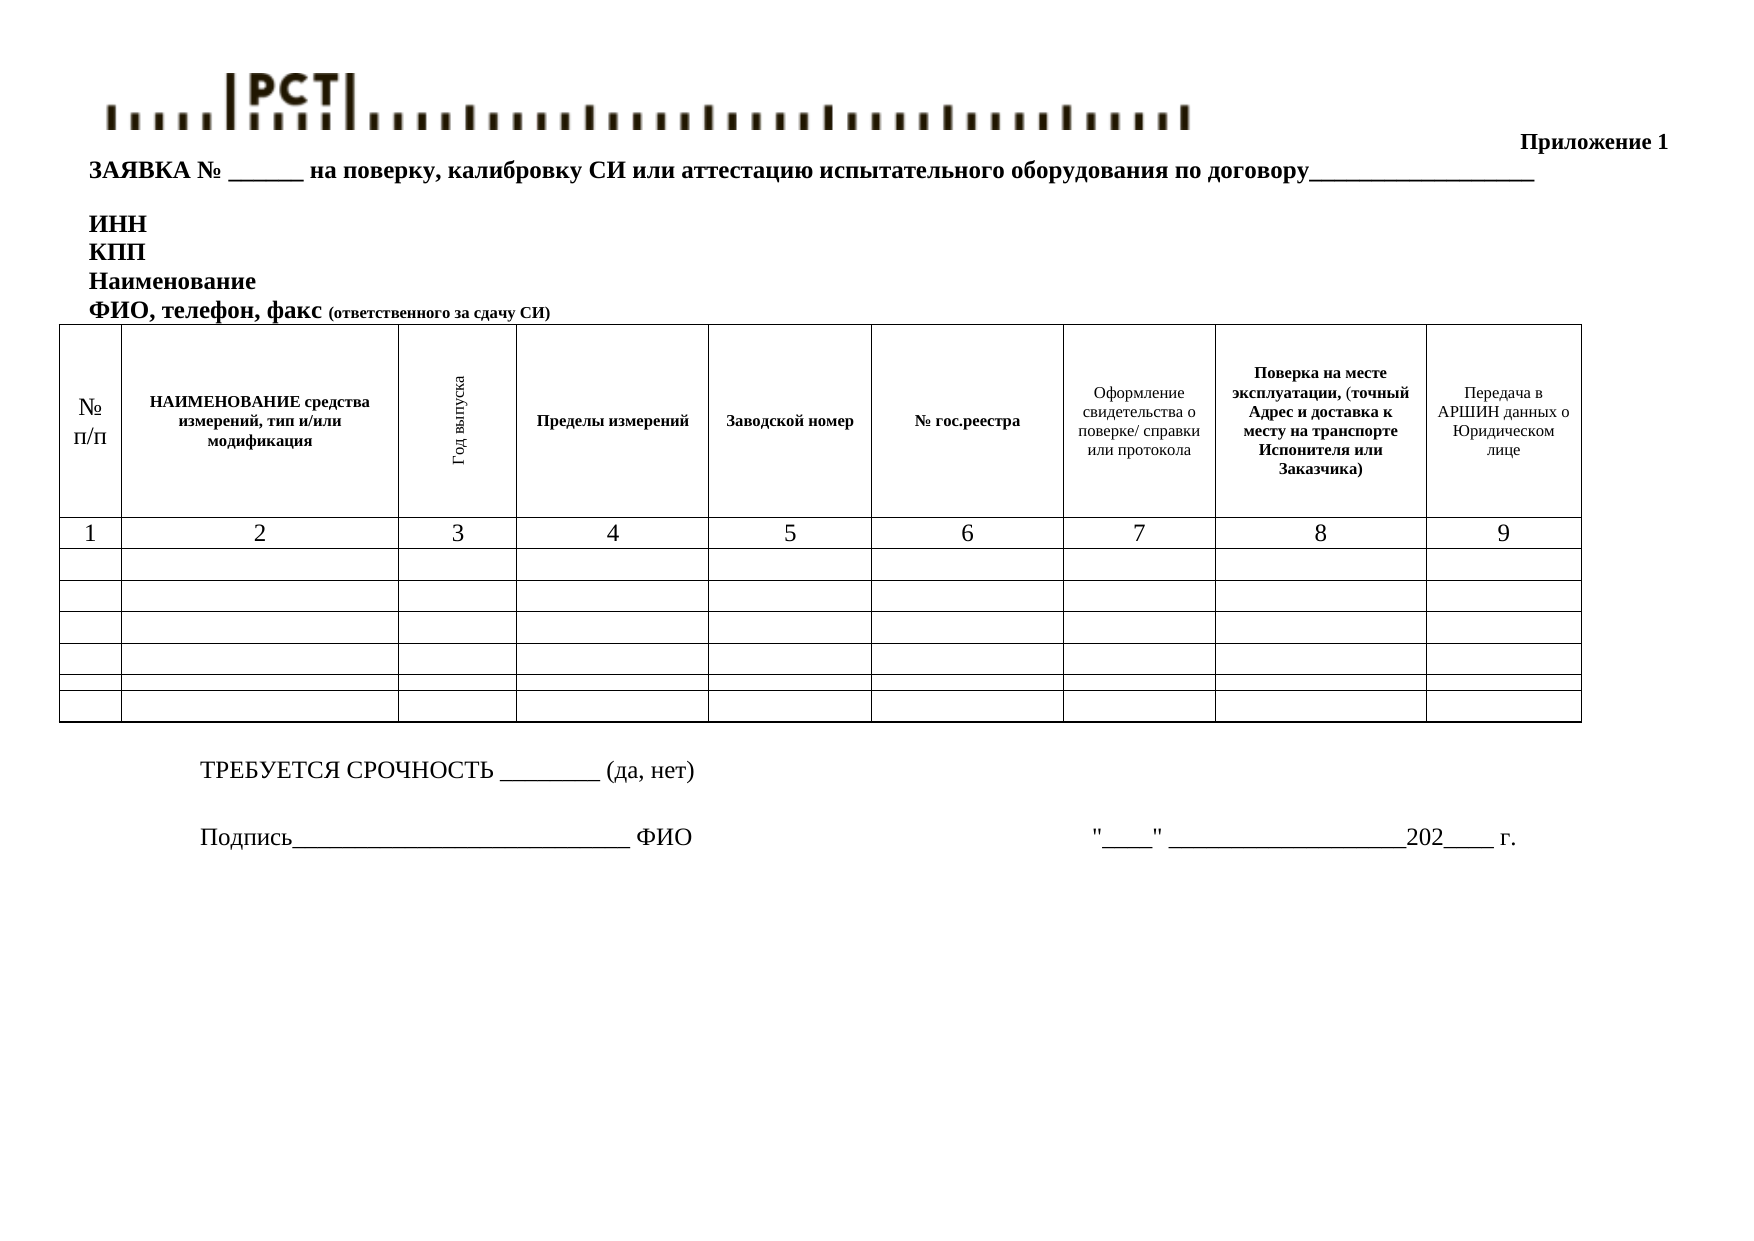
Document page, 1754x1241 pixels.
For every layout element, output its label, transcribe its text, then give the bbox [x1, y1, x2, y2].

text КПП [89, 237, 1695, 266]
table_cell [517, 581, 708, 611]
table_header Оформление свидетельства о поверке/ справки или протокола [1064, 325, 1215, 517]
table_cell [872, 644, 1063, 674]
table_cell [1216, 691, 1426, 721]
text Приложение 1 [89, 130, 1669, 155]
table_cell [872, 549, 1063, 579]
table_cell [122, 644, 398, 674]
table_cell [1427, 581, 1581, 611]
table_cell 2 [122, 518, 398, 548]
table_cell 1 [60, 518, 121, 548]
table_cell [60, 691, 121, 721]
text ИНН [89, 209, 1695, 237]
table_cell 8 [1216, 518, 1426, 548]
table_cell 5 [709, 518, 871, 548]
list Подпись___________________________ ФИО "____" ___________________202____ г. [200, 822, 1695, 850]
table_cell 7 [1064, 518, 1215, 548]
table_cell [1064, 581, 1215, 611]
table_cell [399, 581, 516, 611]
table_header НАИМЕНОВАНИЕ средства измерений, тип и/или модификация [122, 325, 398, 517]
table_cell [1064, 644, 1215, 674]
table_cell [1216, 549, 1426, 579]
table_cell 4 [517, 518, 708, 548]
picture [88, 73, 1209, 130]
table_header Пределы измерений [517, 325, 708, 517]
table_cell [1216, 644, 1426, 674]
table_cell [122, 549, 398, 579]
table_cell [709, 644, 871, 674]
table_cell [709, 549, 871, 579]
table_header Год выпуска [399, 325, 516, 517]
table_cell [399, 549, 516, 579]
table_cell [1427, 549, 1581, 579]
table_cell [517, 691, 708, 721]
table_cell [1427, 675, 1581, 690]
table_cell [1064, 691, 1215, 721]
table_cell [1427, 644, 1581, 674]
table_cell [1064, 612, 1215, 643]
table_cell [517, 675, 708, 690]
table_cell [872, 675, 1063, 690]
table_cell [122, 612, 398, 643]
table_header № п/п [60, 325, 121, 517]
table_header Заводской номер [709, 325, 871, 517]
table_cell [122, 581, 398, 611]
table_cell [709, 581, 871, 611]
table_header Передача в АРШИН данных о Юридическом лице [1427, 325, 1581, 517]
table_cell 3 [399, 518, 516, 548]
table_cell [872, 691, 1063, 721]
table_cell [60, 581, 121, 611]
table_cell [517, 612, 708, 643]
table_cell [1216, 612, 1426, 643]
table_cell [1427, 691, 1581, 721]
list ТРЕБУЕТСЯ СРОЧНОСТЬ ________ (да, нет) [200, 756, 1695, 784]
table_header № гос.реестра [872, 325, 1063, 517]
text Наименование [89, 266, 1695, 295]
table_cell [1216, 675, 1426, 690]
table_cell [709, 675, 871, 690]
table_cell [60, 675, 121, 690]
table_cell [517, 644, 708, 674]
text ФИО, телефон, факс (ответственного за сдачу СИ) [89, 295, 1695, 324]
table_cell [517, 549, 708, 579]
table_cell [872, 612, 1063, 643]
table_cell [399, 691, 516, 721]
table_cell 9 [1427, 518, 1581, 548]
table_header Поверка на месте эксплуатации, (точный Адрес и доставка к месту на транспорте Испонителя или Заказчика) [1216, 325, 1426, 517]
table_cell [872, 581, 1063, 611]
table_cell [1427, 612, 1581, 643]
table_cell [399, 675, 516, 690]
table_cell [1216, 581, 1426, 611]
table_cell [60, 549, 121, 579]
table_cell [399, 612, 516, 643]
table_cell [60, 612, 121, 643]
table_cell [122, 675, 398, 690]
table_cell [122, 691, 398, 721]
table_cell [1064, 675, 1215, 690]
table_cell [709, 691, 871, 721]
text ЗАЯВКА № ______ на поверку, калибровку СИ или аттестацию испытательного оборудования по договору__________________ [89, 155, 1695, 183]
table_cell 6 [872, 518, 1063, 548]
table_cell [709, 612, 871, 643]
table_cell [1064, 549, 1215, 579]
table_cell [60, 644, 121, 674]
table_cell [399, 644, 516, 674]
